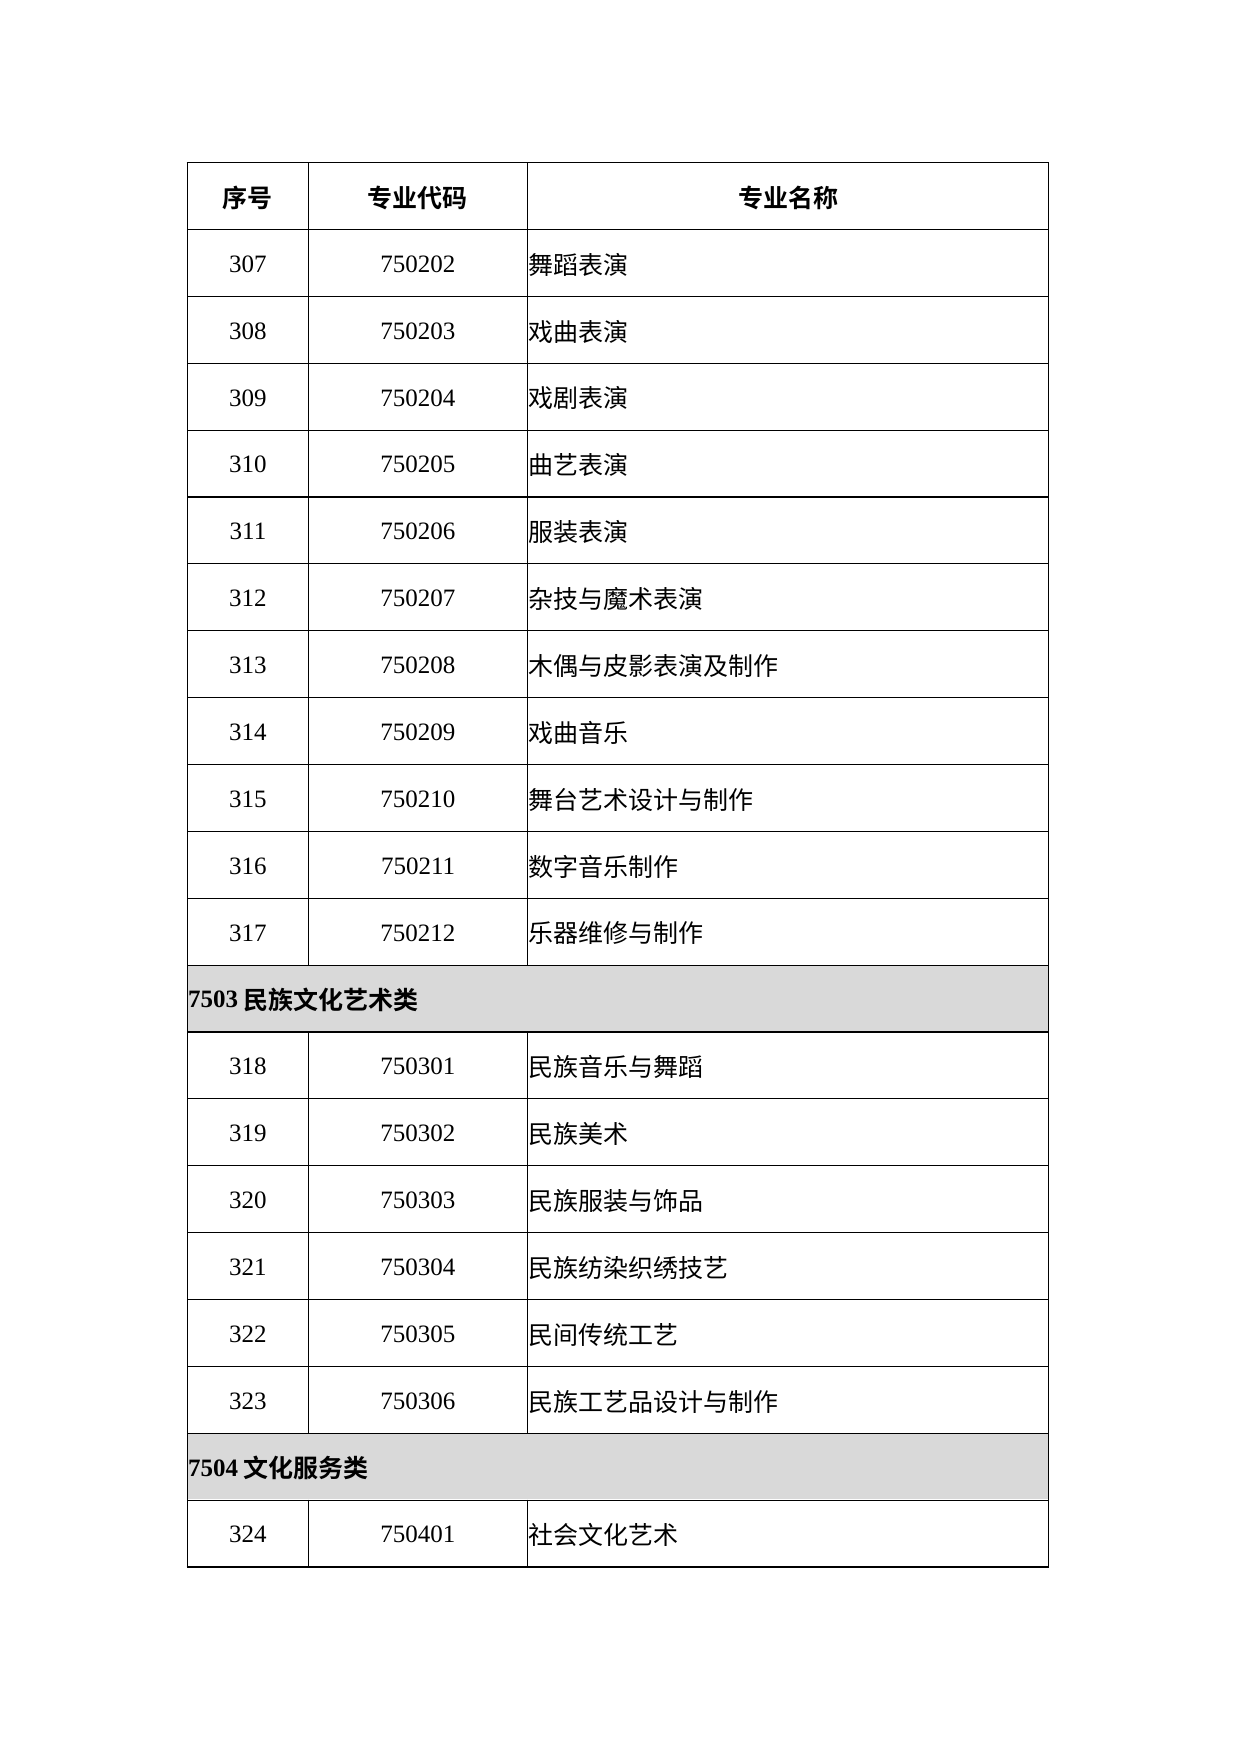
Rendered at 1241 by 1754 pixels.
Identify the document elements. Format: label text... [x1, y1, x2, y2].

table_cell 木偶与皮影表演及制作 [528, 631, 1048, 697]
table_cell 戏剧表演 [528, 364, 1048, 429]
table_cell 309 [188, 364, 308, 429]
table_cell 戏曲音乐 [528, 698, 1048, 764]
table_cell 317 [188, 899, 308, 964]
table_cell 舞蹈表演 [528, 230, 1048, 296]
table_cell 750208 [309, 631, 527, 697]
table_cell 750211 [309, 832, 527, 898]
table_cell 324 [188, 1501, 308, 1566]
table_cell 民族工艺品设计与制作 [528, 1367, 1048, 1433]
table_cell 750306 [309, 1367, 527, 1433]
table_cell 社会文化艺术 [528, 1501, 1048, 1566]
table_cell 民族美术 [528, 1099, 1048, 1165]
table_header 序号 [188, 163, 308, 229]
table_cell 750401 [309, 1501, 527, 1566]
table_cell 750202 [309, 230, 527, 296]
table_cell 310 [188, 431, 308, 496]
table_cell 750305 [309, 1300, 527, 1366]
table_cell 750209 [309, 698, 527, 764]
table_cell 750304 [309, 1233, 527, 1299]
table_cell 322 [188, 1300, 308, 1366]
table_cell 315 [188, 765, 308, 831]
table_cell 数字音乐制作 [528, 832, 1048, 898]
table_cell 308 [188, 297, 308, 363]
table_cell 750204 [309, 364, 527, 429]
table_cell 民族服装与饰品 [528, 1166, 1048, 1232]
table_cell 7504文化服务类 [188, 1434, 1048, 1499]
table_header 专业名称 [528, 163, 1048, 229]
table_cell 杂技与魔术表演 [528, 564, 1048, 630]
table_cell 750207 [309, 564, 527, 630]
table_cell 民族纺染织绣技艺 [528, 1233, 1048, 1299]
table_cell 313 [188, 631, 308, 697]
table_cell 312 [188, 564, 308, 630]
table_cell 7503民族文化艺术类 [188, 966, 1048, 1031]
table_header 专业代码 [309, 163, 527, 229]
table_cell 戏曲表演 [528, 297, 1048, 363]
table_cell 323 [188, 1367, 308, 1433]
table_cell 750210 [309, 765, 527, 831]
table_cell 307 [188, 230, 308, 296]
table_cell 曲艺表演 [528, 431, 1048, 496]
table_cell 320 [188, 1166, 308, 1232]
table_cell 750205 [309, 431, 527, 496]
table_cell 民间传统工艺 [528, 1300, 1048, 1366]
table_cell 750303 [309, 1166, 527, 1232]
table_cell 750212 [309, 899, 527, 964]
table_cell 服装表演 [528, 498, 1048, 563]
table_cell 乐器维修与制作 [528, 899, 1048, 964]
table_cell 民族音乐与舞蹈 [528, 1033, 1048, 1098]
table_cell 321 [188, 1233, 308, 1299]
table_cell 750301 [309, 1033, 527, 1098]
table_cell 750302 [309, 1099, 527, 1165]
table_cell 316 [188, 832, 308, 898]
table_cell 750206 [309, 498, 527, 563]
table_cell 318 [188, 1033, 308, 1098]
table_cell 750203 [309, 297, 527, 363]
table_cell 319 [188, 1099, 308, 1165]
table_cell 311 [188, 498, 308, 563]
table_cell 314 [188, 698, 308, 764]
table_cell 舞台艺术设计与制作 [528, 765, 1048, 831]
